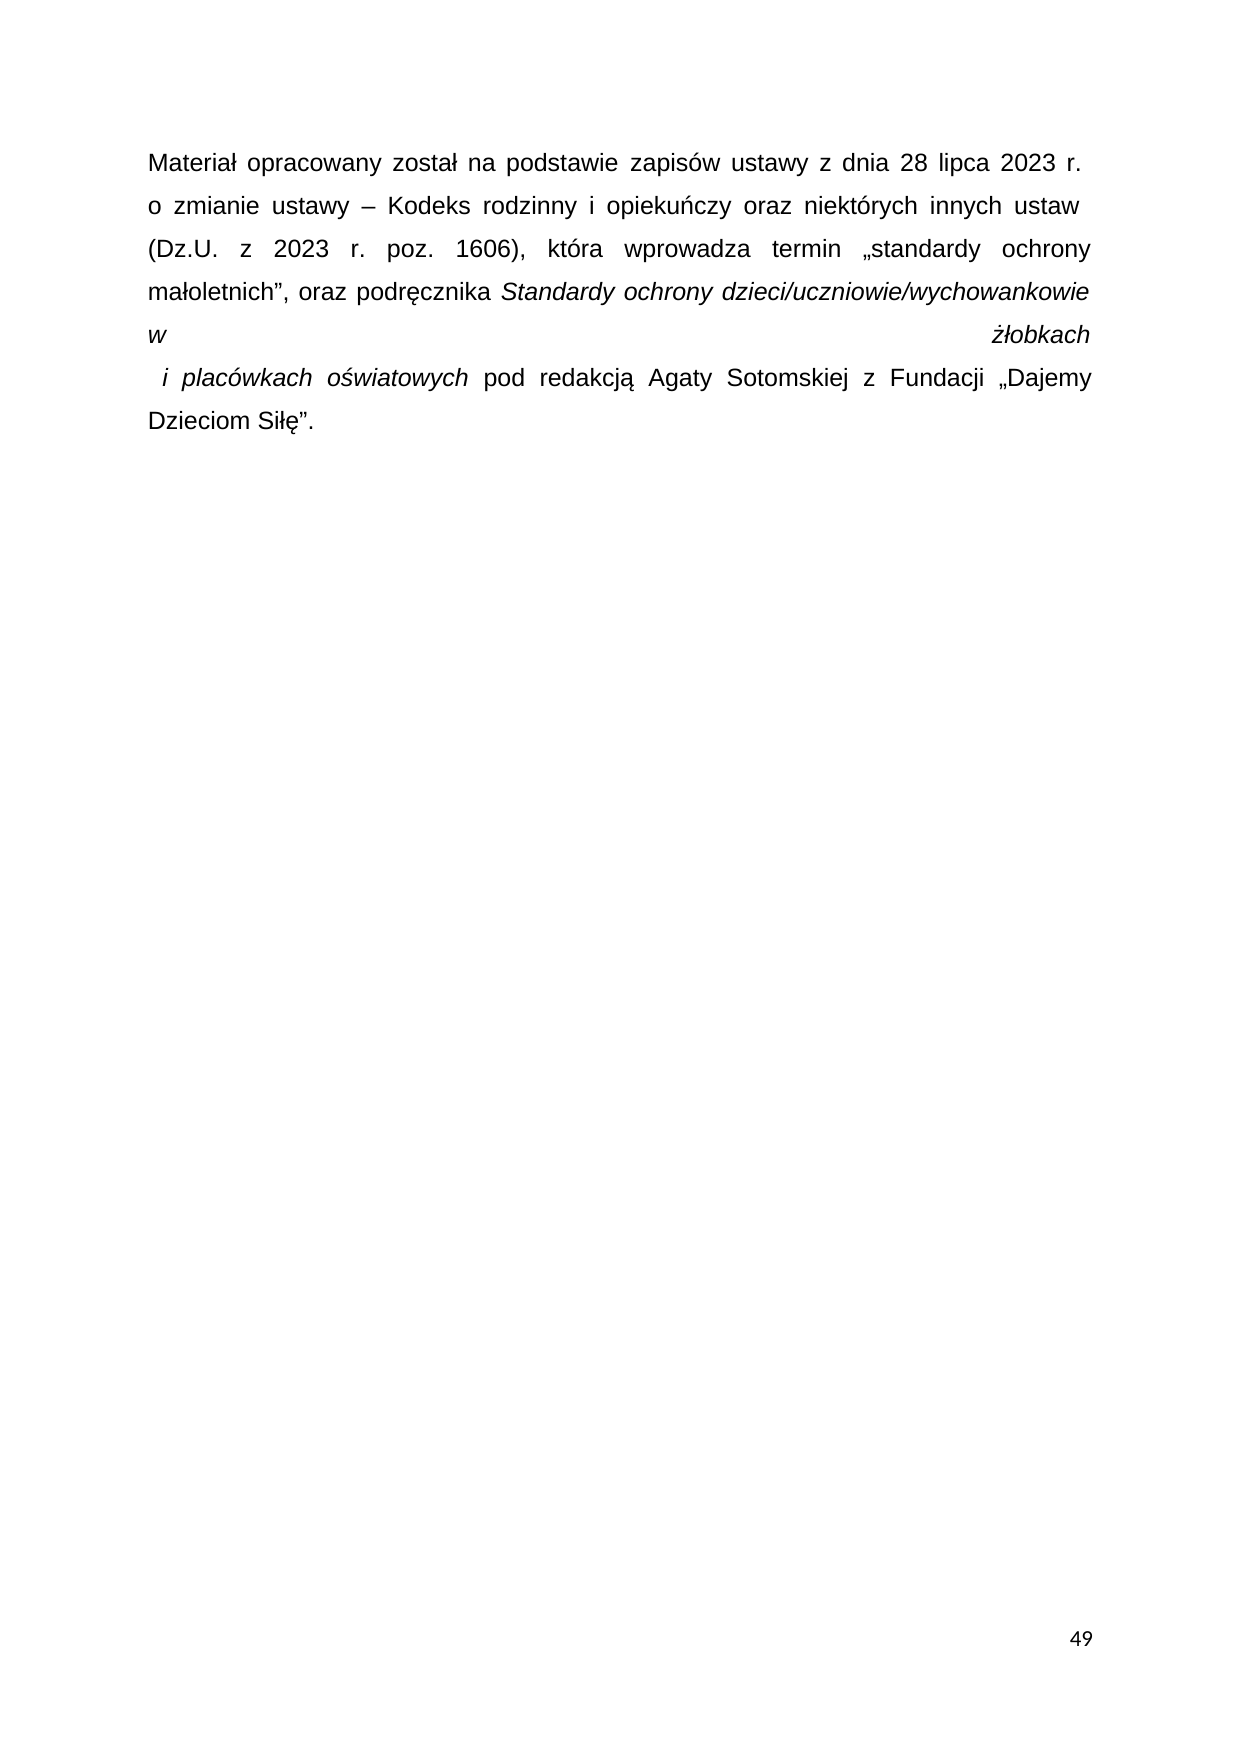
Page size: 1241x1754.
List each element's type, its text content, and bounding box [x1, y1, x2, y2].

text Materiał opracowany został na podstawie zapisów ustawy z dnia 28 lipca 2023 r. o zmianie ustawy – Kodeks rodzinny i opiekuńczy oraz niektórych innych ustaw (Dz.U. z 2023 r. poz. 1606), która wprowadza termin „standardy ochrony małoletnich”, oraz podręcznika Standardy ochrony dzieci/uczniowie/wychowankowie w żłobkach i placówkach oświatowych pod redakcją Agaty Sotomskiej z Fundacji „Dajemy Dzieciom Siłę”. [148, 148, 1093, 435]
